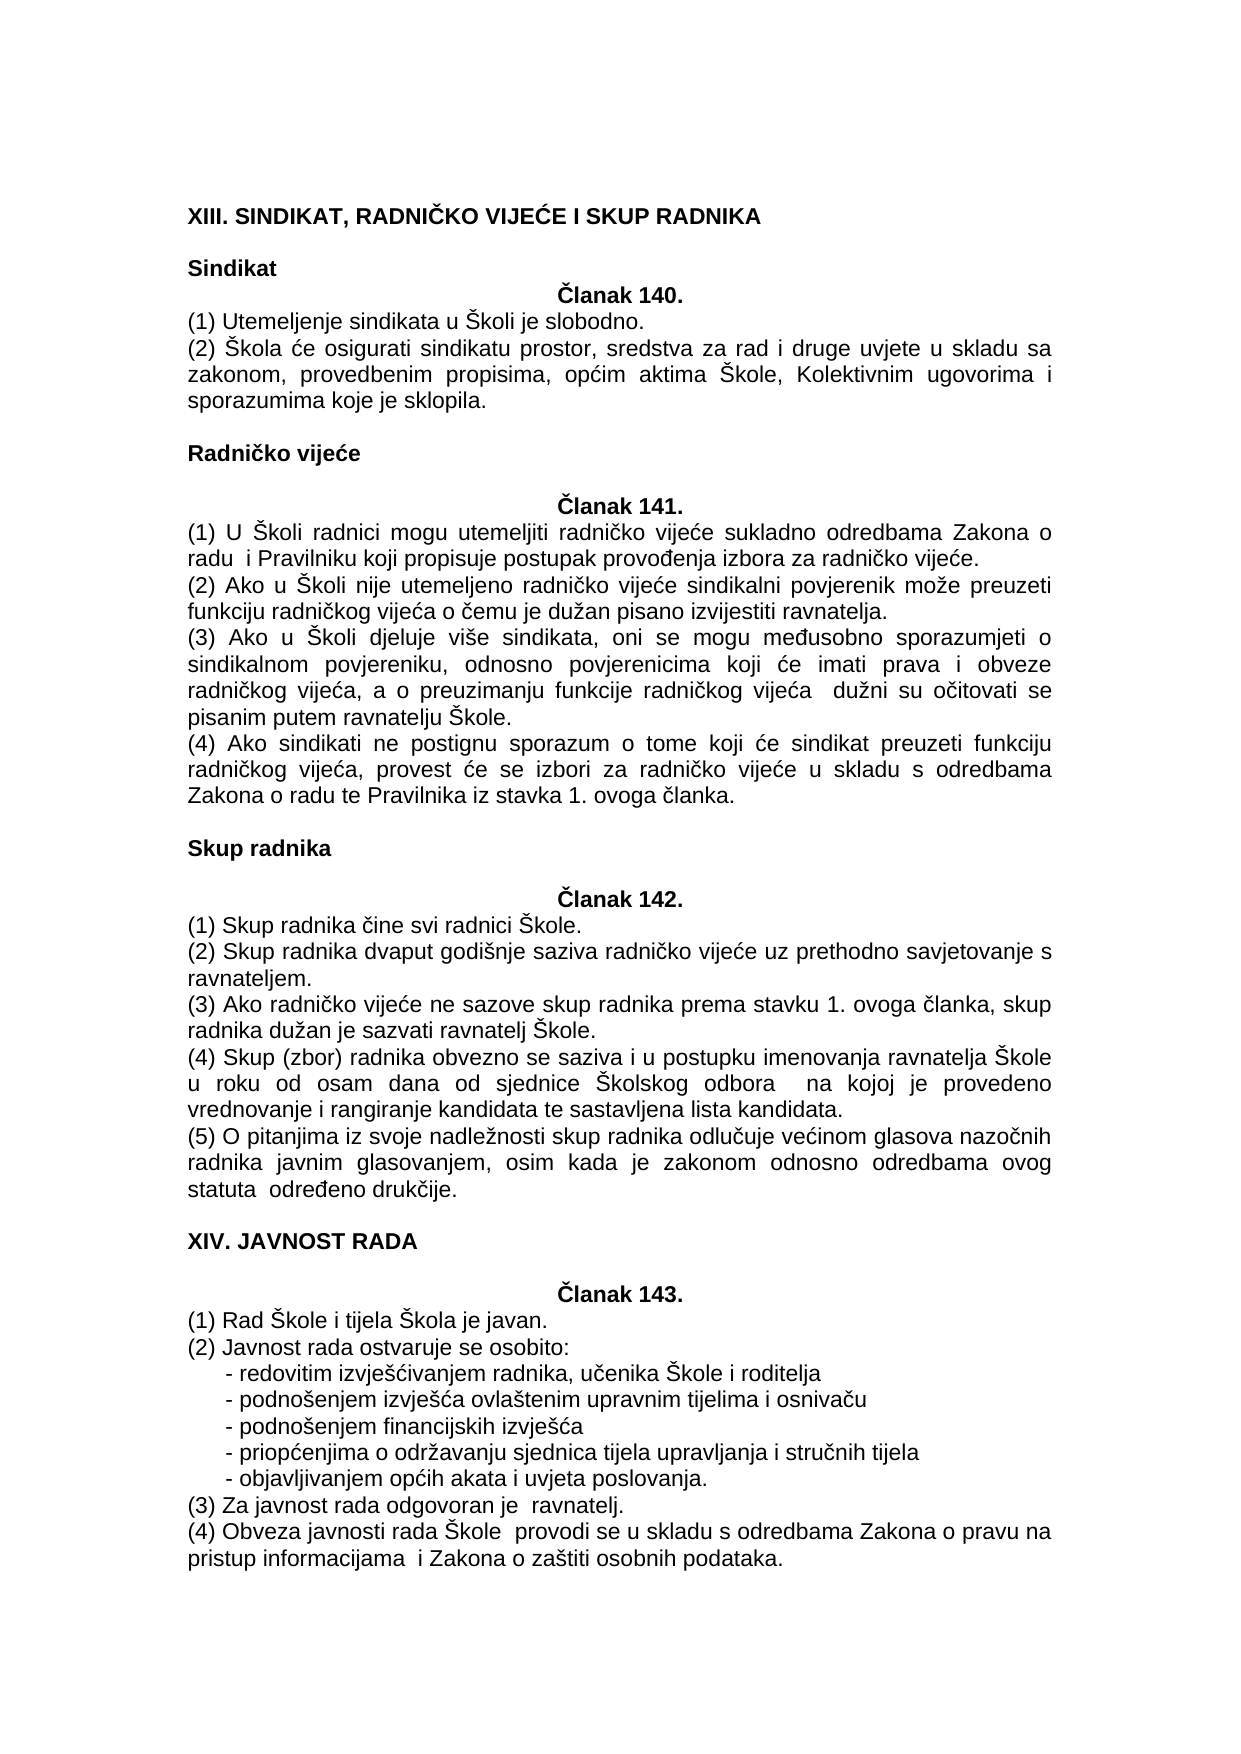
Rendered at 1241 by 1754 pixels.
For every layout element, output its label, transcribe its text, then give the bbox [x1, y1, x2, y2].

text (4) Skup (zbor) radnika obvezno se saziva i u postupku imenovanja ravnatelja Škole u roku od osam dana od sjednice Školskog odbora na kojoj je provedeno vrednovanje i rangiranje kandidata te sastavljena lista kandidata. [187, 1044, 1053, 1123]
text Članak 142. [187, 886, 1053, 912]
text (2) Ako u Školi nije utemeljeno radničko vijeće sindikalni povjerenik može preuzeti funkciju radničkog vijeća o čemu je dužan pisano izvijestiti ravnatelja. [187, 572, 1053, 624]
text (4) Ako sindikati ne postignu sporazum o tome koji će sindikat preuzeti funkciju radničkog vijeća, provest će se izbori za radničko vijeće u skladu s odredbama Zakona o radu te Pravilnika iz stavka 1. ovoga članka. [187, 730, 1053, 809]
text (2) Skup radnika dvaput godišnje saziva radničko vijeće uz prethodno savjetovanje s ravnateljem. [187, 938, 1053, 991]
text (1) U Školi radnici mogu utemeljiti radničko vijeće sukladno odredbama Zakona o radu i Pravilniku koji propisuje postupak provođenja izbora za radničko vijeće. [187, 519, 1053, 572]
text Članak 143. [187, 1281, 1053, 1307]
text (1) Utemeljenje sindikata u Školi je slobodno. [187, 308, 1053, 334]
text (2) Javnost rada ostvaruje se osobito: [187, 1334, 1053, 1360]
text (3) Ako u Školi djeluje više sindikata, oni se mogu međusobno sporazumjeti o sindikalnom povjereniku, odnosno povjerenicima koji će imati prava i obveze radničkog vijeća, a o preuzimanju funkcije radničkog vijeća dužni su očitovati se pisanim putem ravnatelju Škole. [187, 624, 1053, 730]
text (4) Obveza javnosti rada Škole provodi se u skladu s odredbama Zakona o pravu na pristup informacijama i Zakona o zaštiti osobnih podataka. [187, 1518, 1053, 1571]
text XIV. JAVNOST RADA [187, 1228, 1053, 1254]
text - priopćenjima o održavanju sjednica tijela upravljanja i stručnih tijela [225, 1439, 1053, 1465]
text Sindikat [187, 255, 1053, 282]
text Skup radnika [187, 835, 1053, 862]
text - redovitim izvješćivanjem radnika, učenika Škole i roditelja [225, 1360, 1053, 1386]
text (3) Za javnost rada odgovoran je ravnatelj. [187, 1492, 1053, 1518]
text - objavljivanjem općih akata i uvjeta poslovanja. [225, 1465, 1053, 1492]
text - podnošenjem financijskih izvješća [225, 1413, 1053, 1439]
text (2) Škola će osigurati sindikatu prostor, sredstva za rad i druge uvjete u skladu sa zakonom, provedbenim propisima, općim aktima Škole, Kolektivnim ugovorima i sporazumima koje je sklopila. [187, 334, 1053, 413]
text Radničko vijeće [187, 440, 1053, 466]
text (3) Ako radničko vijeće ne sazove skup radnika prema stavku 1. ovoga članka, skup radnika dužan je sazvati ravnatelj Škole. [187, 991, 1053, 1044]
text (5) O pitanjima iz svoje nadležnosti skup radnika odlučuje većinom glasova nazočnih radnika javnim glasovanjem, osim kada je zakonom odnosno odredbama ovog statuta određeno drukčije. [187, 1123, 1053, 1202]
text Članak 140. [187, 282, 1053, 308]
text (1) Skup radnika čine svi radnici Škole. [187, 912, 1053, 938]
text - podnošenjem izvješća ovlaštenim upravnim tijelima i osnivaču [225, 1386, 1053, 1413]
text (1) Rad Škole i tijela Škola je javan. [187, 1307, 1053, 1334]
text Članak 141. [187, 493, 1053, 519]
text XIII. SINDIKAT, RADNIČKO VIJEĆE I SKUP RADNIKA [187, 203, 1053, 229]
